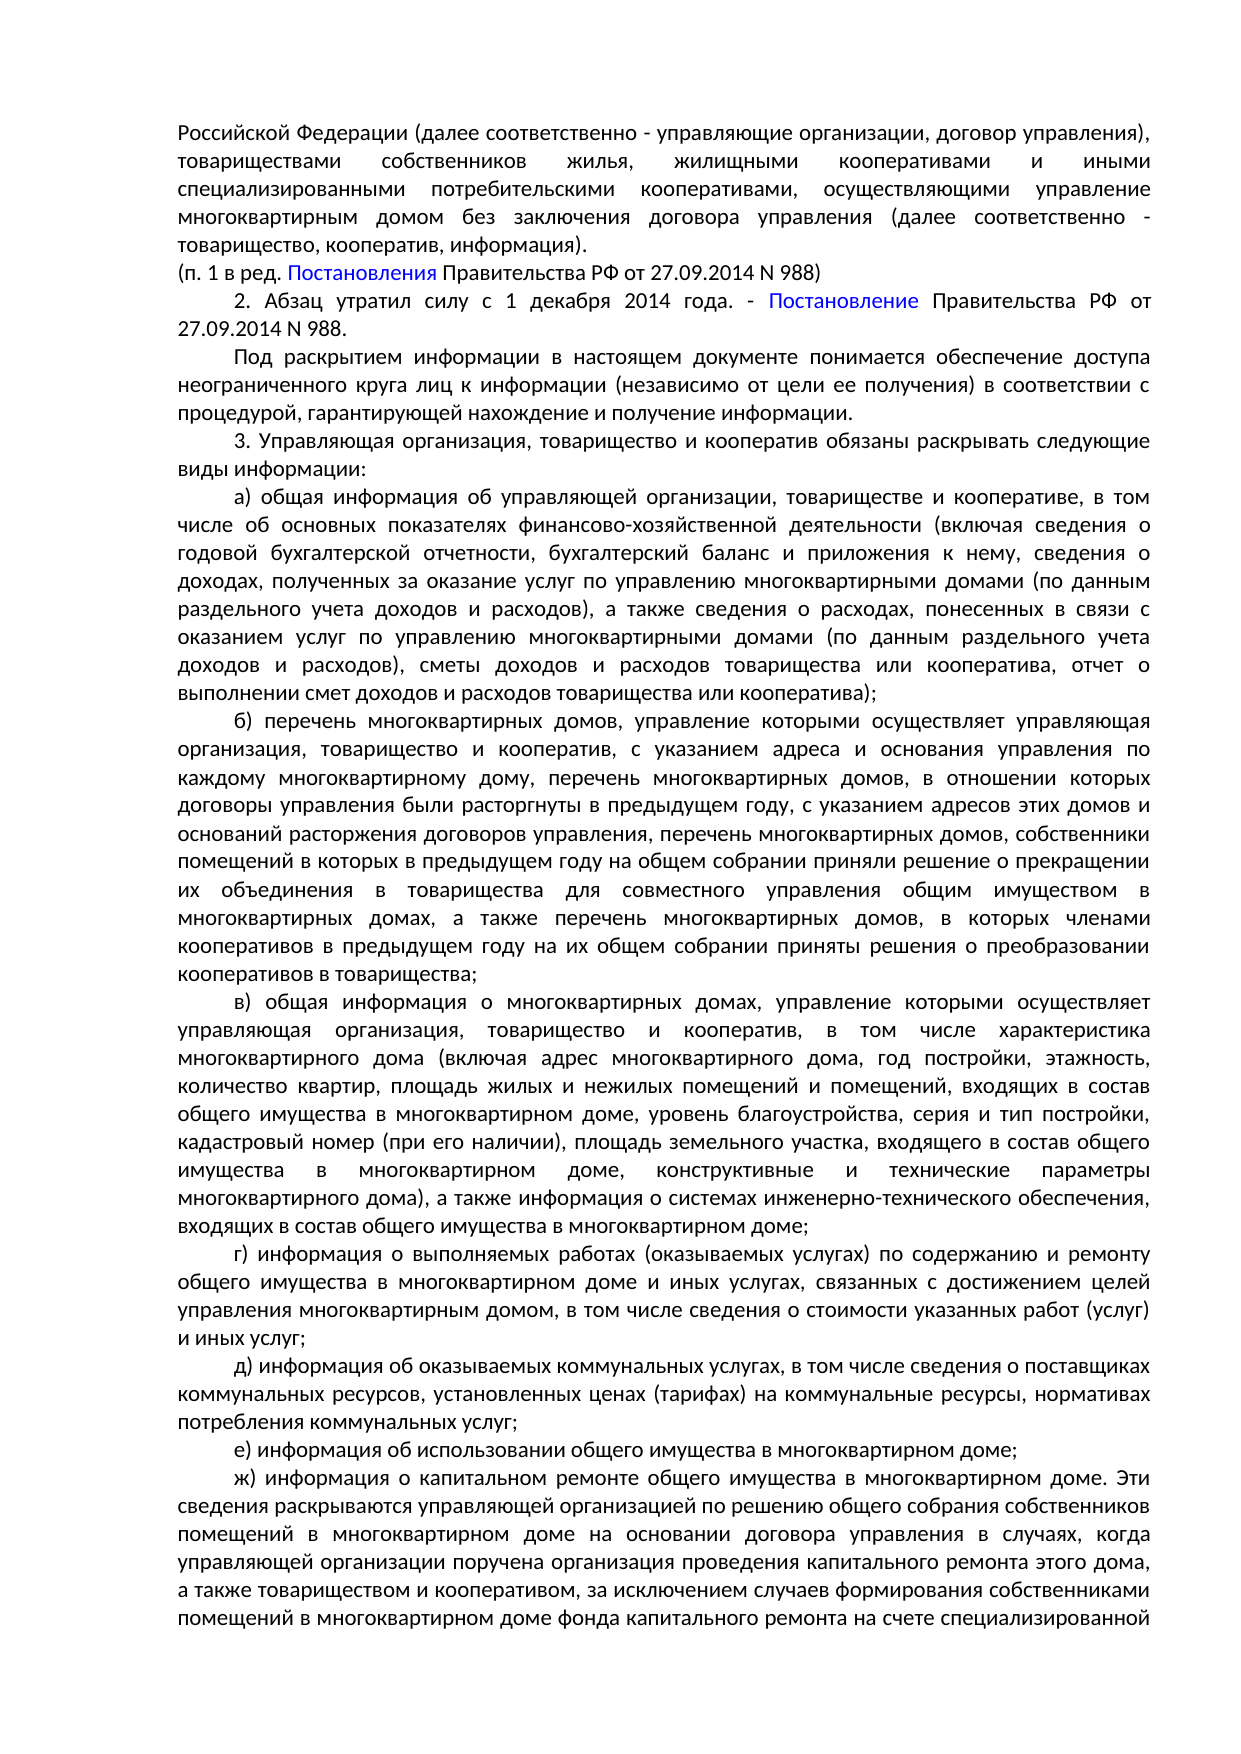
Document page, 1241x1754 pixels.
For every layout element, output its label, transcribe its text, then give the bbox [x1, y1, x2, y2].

text б) перечень многоквартирных домов, управление которыми осуществляет управляющая организация, товарищество и кооператив, с указанием адреса и основания управления по каждому многоквартирному дому, перечень многоквартирных домов, в отношении которых договоры управления были расторгнуты в предыдущем году, с указанием адресов этих домов и оснований расторжения договоров управления, перечень многоквартирных домов, собственники помещений в которых в предыдущем году на общем собрании приняли решение о прекращении их объединения в товарищества для совместного управления общим имуществом в многоквартирных домах, а также перечень многоквартирных домов, в которых членами кооперативов в предыдущем году на их общем собрании приняты решения о преобразовании кооперативов в товарищества; [177, 707, 1152, 987]
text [177, 118, 1152, 258]
text д) информация об оказываемых коммунальных услугах, в том числе сведения о поставщиках коммунальных ресурсов, установленных ценах (тарифах) на коммунальные ресурсы, нормативах потребления коммунальных услуг; [177, 1351, 1152, 1435]
text Под раскрытием информации в настоящем документе понимается обеспечение доступа неограниченного круга лиц к информации (независимо от цели ее получения) в соответствии с процедурой, гарантирующей нахождение и получение информации. [177, 342, 1152, 426]
text в) общая информация о многоквартирных домах, управление которыми осуществляет управляющая организация, товарищество и кооператив, в том числе характеристика многоквартирного дома (включая адрес многоквартирного дома, год постройки, этажность, количество квартир, площадь жилых и нежилых помещений и помещений, входящих в состав общего имущества в многоквартирном доме, уровень благоустройства, серия и тип постройки, кадастровый номер (при его наличии), площадь земельного участка, входящего в состав общего имущества в многоквартирном доме, конструктивные и технические параметры многоквартирного дома), а также информация о системах инженерно-технического обеспечения, входящих в состав общего имущества в многоквартирном доме; [177, 987, 1152, 1239]
text е) информация об использовании общего имущества в многоквартирном доме; [177, 1435, 1152, 1463]
text а) общая информация об управляющей организации, товариществе и кооперативе, в том числе об основных показателях финансово-хозяйственной деятельности (включая сведения о годовой бухгалтерской отчетности, бухгалтерский баланс и приложения к нему, сведения о доходах, полученных за оказание услуг по управлению многоквартирными домами (по данным раздельного учета доходов и расходов), а также сведения о расходах, понесенных в связи с оказанием услуг по управлению многоквартирными домами (по данным раздельного учета доходов и расходов), сметы доходов и расходов товарищества или кооператива, отчет о выполнении смет доходов и расходов товарищества или кооператива); [177, 482, 1152, 707]
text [177, 1463, 1152, 1631]
text 2. Абзац утратил силу с 1 декабря 2014 года. - Постановление Правительства РФ от 27.09.2014 N 988. [177, 286, 1152, 342]
text (п. 1 в ред. Постановления Правительства РФ от 27.09.2014 N 988) [177, 258, 1152, 286]
text 3. Управляющая организация, товарищество и кооператив обязаны раскрывать следующие виды информации: [177, 426, 1152, 482]
text г) информация о выполняемых работах (оказываемых услугах) по содержанию и ремонту общего имущества в многоквартирном доме и иных услугах, связанных с достижением целей управления многоквартирным домом, в том числе сведения о стоимости указанных работ (услуг) и иных услуг; [177, 1239, 1152, 1351]
